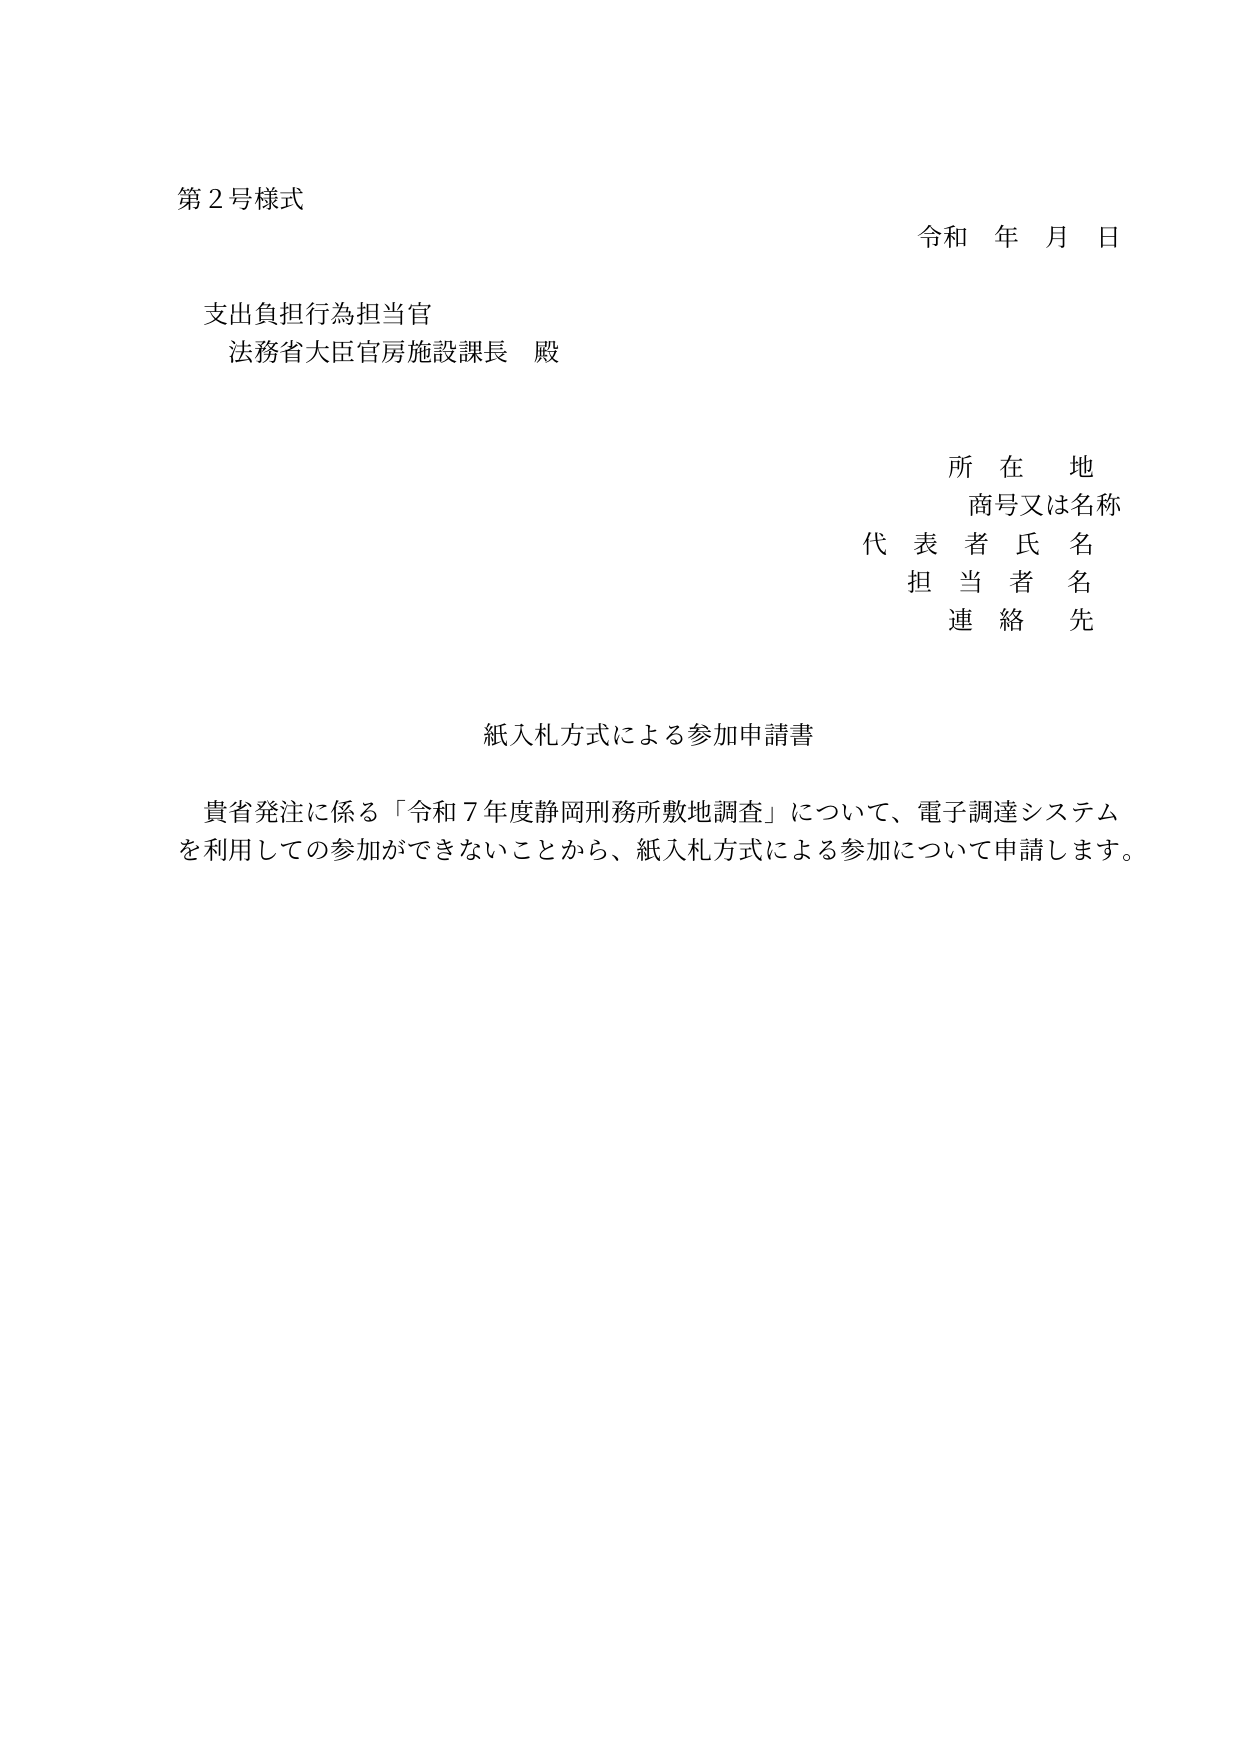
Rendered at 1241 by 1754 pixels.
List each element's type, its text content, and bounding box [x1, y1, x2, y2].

text 支出負担行為担当官 [177, 293, 1122, 331]
text 第２号様式 [177, 178, 1122, 216]
text 所在地 [177, 446, 1122, 485]
text 商号又は名称 [177, 485, 1122, 523]
text 貴省発注に係る「令和７年度静岡刑務所敷地調査」について、電子調達システムを利用しての参加ができないことから、紙入札方式による参加について申請します。 [177, 791, 1122, 868]
text 紙入札方式による参加申請書 [177, 715, 1122, 753]
text 代表者氏名 [177, 523, 1122, 561]
text 担当者名 [177, 561, 1122, 600]
text 法務省大臣官房施設課長 殿 [177, 331, 1122, 370]
text 令和 年 月 日 [177, 216, 1122, 255]
text 連絡先 [177, 600, 1122, 638]
